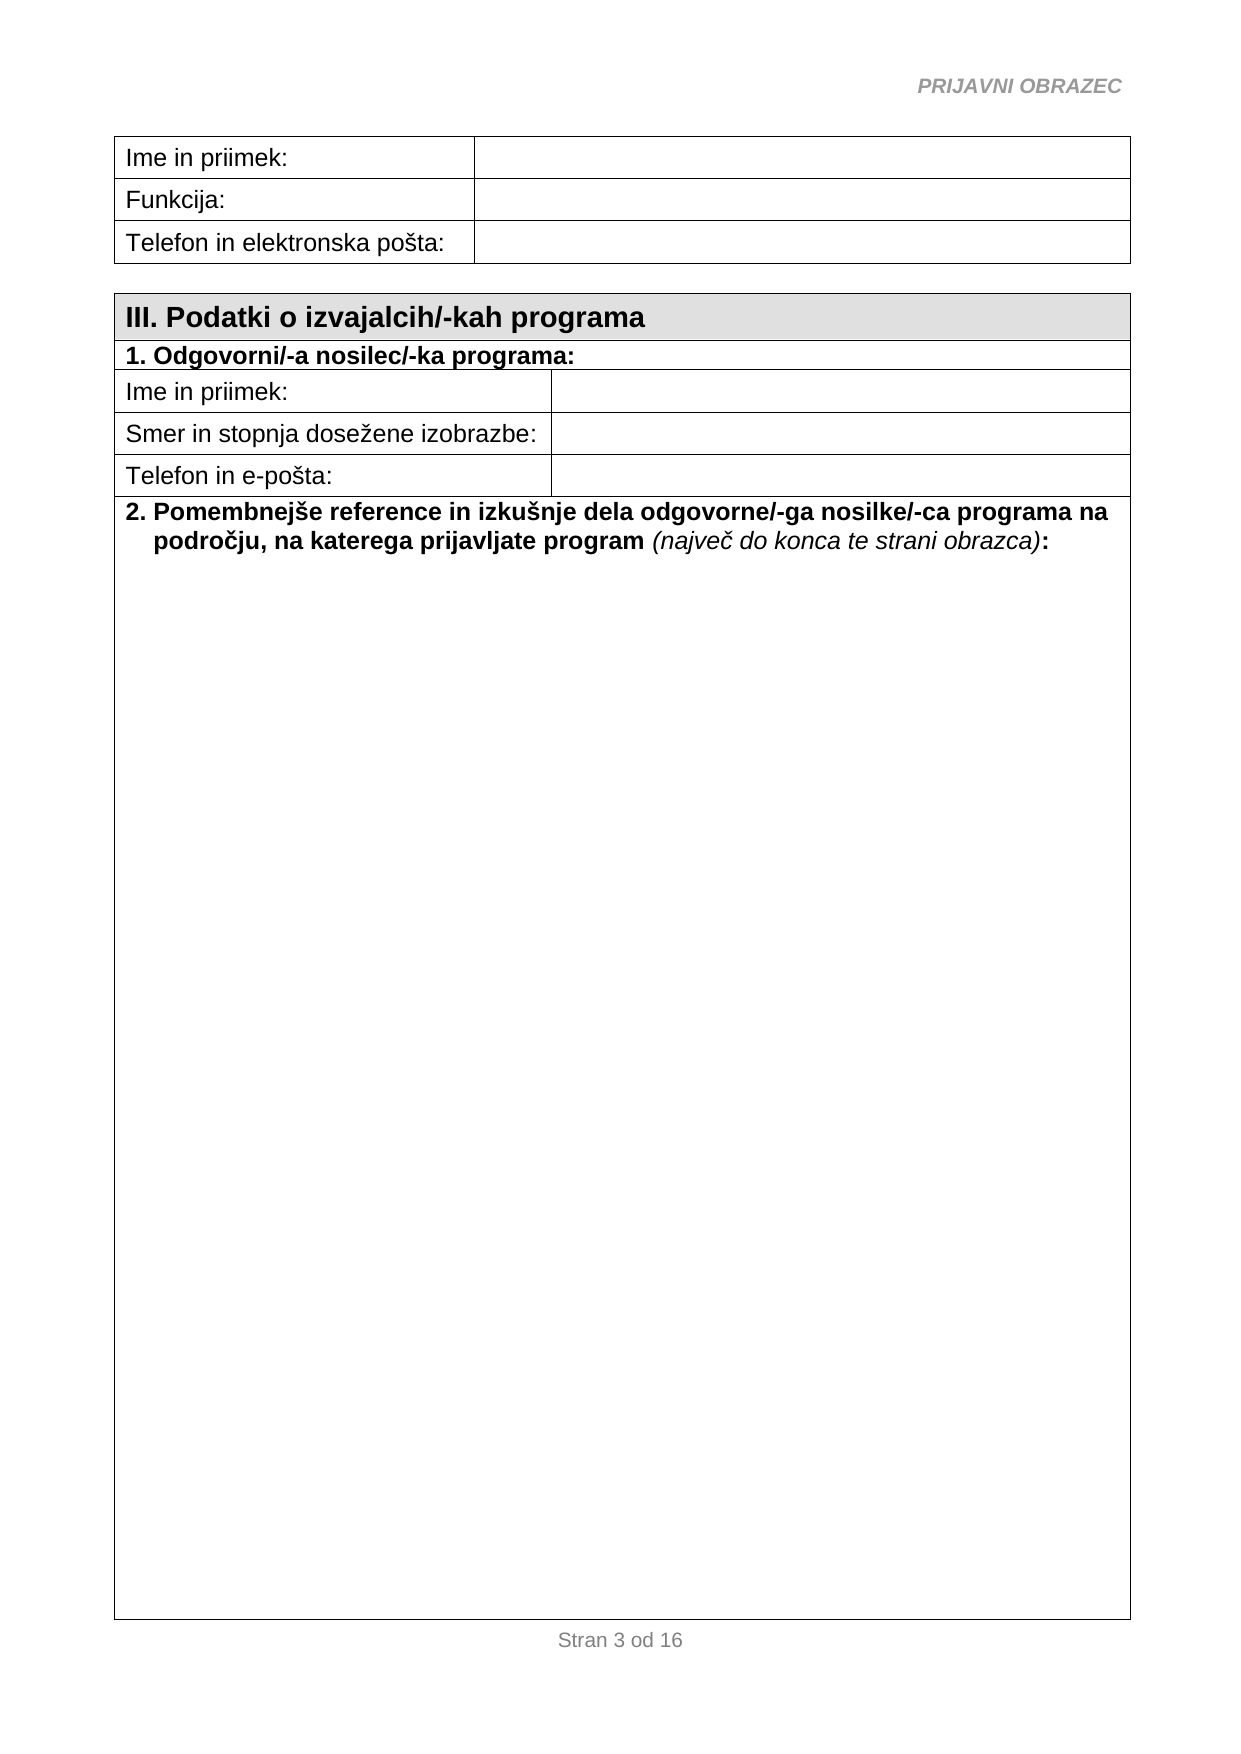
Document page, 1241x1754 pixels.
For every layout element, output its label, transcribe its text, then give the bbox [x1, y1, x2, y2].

table_cell [475, 137, 1130, 178]
table_cell [552, 455, 1130, 496]
table_cell Telefon in e-pošta: [115, 455, 551, 496]
table_header III. Podatki o izvajalcih/-kah programa [115, 294, 1130, 339]
table_cell Smer in stopnja dosežene izobrazbe: [115, 413, 551, 454]
table_cell [552, 370, 1130, 412]
table_cell Ime in priimek: [115, 370, 551, 412]
table_cell Telefon in elektronska pošta: [115, 221, 474, 263]
table_cell Ime in priimek: [115, 137, 474, 178]
table_cell 1. Odgovorni/-a nosilec/-ka programa: [115, 341, 1130, 369]
table_cell [475, 179, 1130, 220]
table_cell Funkcija: [115, 179, 474, 220]
table_cell [552, 413, 1130, 454]
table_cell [115, 497, 1130, 1618]
table_cell [475, 221, 1130, 263]
